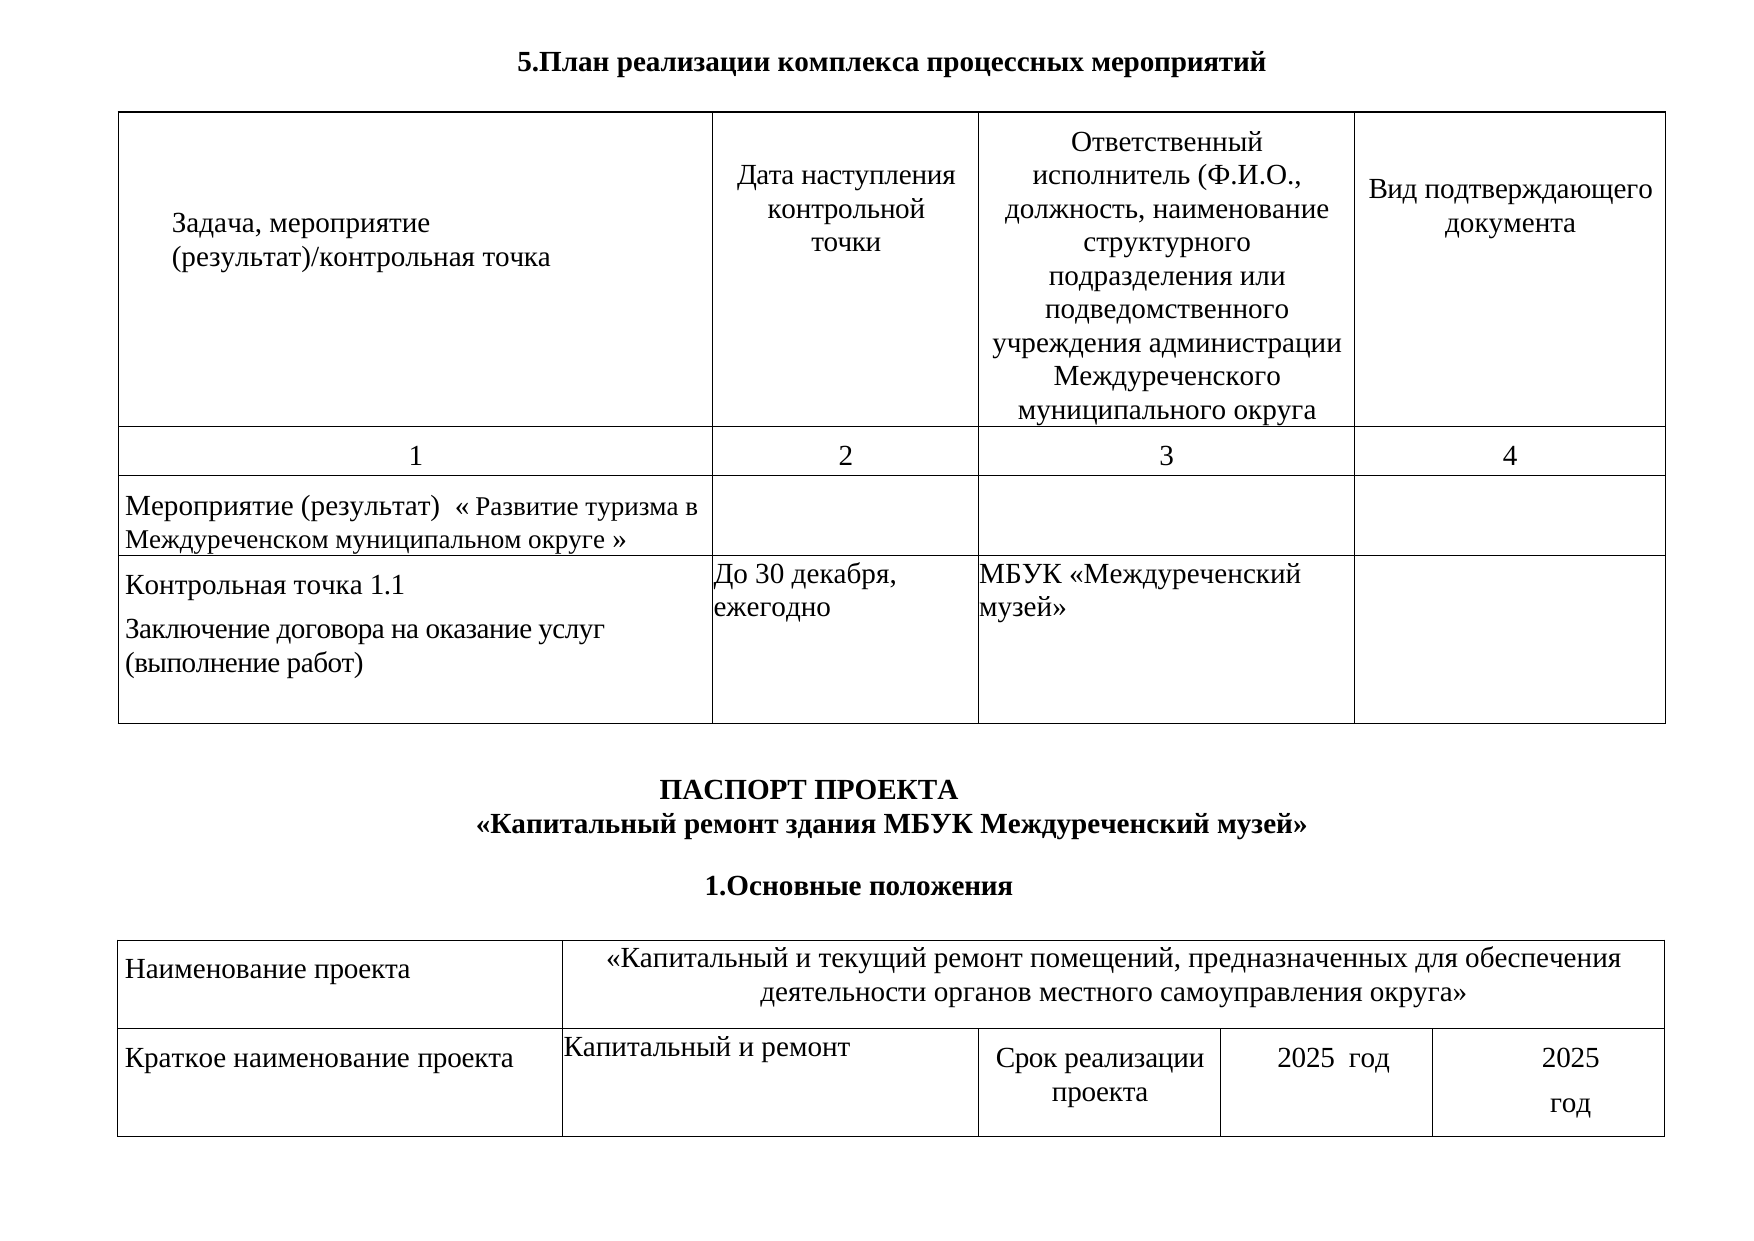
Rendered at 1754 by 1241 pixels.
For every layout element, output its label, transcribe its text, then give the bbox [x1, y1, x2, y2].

table_cell [1355, 556, 1665, 723]
table_cell До 30 декабря, ежегодно [713, 556, 978, 723]
table_cell 2 [713, 427, 978, 475]
table_cell Срок реализации проекта [979, 1029, 1220, 1136]
table_cell [713, 476, 978, 555]
table_header Задача, мероприятие (результат)/контрольная точка [119, 113, 712, 426]
table_header Вид подтверждающего документа [1355, 113, 1665, 426]
table_header «Капитальный и текущий ремонт помещений, предназначенных для обеспечения деятельности органов местного самоуправления округа» [563, 941, 1664, 1028]
text ПАСПОРТ ПРОЕКТА [118, 748, 1434, 806]
text 5.План реализации комплекса процессных мероприятий [118, 44, 1665, 78]
table_cell МБУК «Междуреченский музей» [979, 556, 1354, 723]
table_cell Краткое наименование проекта [118, 1029, 562, 1136]
table_cell 4 [1355, 427, 1665, 475]
table_cell 2025 год [1221, 1029, 1432, 1136]
table_cell 1 [119, 427, 712, 475]
text «Капитальный ремонт здания МБУК Междуреченский музей» [118, 806, 1665, 839]
table_cell Мероприятие (результат) « Развитие туризма в Междуреченском муниципальном округе » [119, 476, 712, 555]
table_header Наименование проекта [118, 941, 562, 1028]
table_header Ответственный исполнитель (Ф.И.О., должность, наименование структурного подразделения или подведомственного учреждения администрации Междуреченского муниципального округа [979, 113, 1354, 426]
table_cell [979, 476, 1354, 555]
table_cell 3 [979, 427, 1354, 475]
text 1.Основные положения [130, 868, 1665, 902]
table_cell Контрольная точка 1.1 Заключение договора на оказание услуг (выполнение работ) [119, 556, 712, 723]
table_cell [1355, 476, 1665, 555]
table_cell Капитальный и ремонт [563, 1029, 978, 1136]
table_header Дата наступления контрольной точки [713, 113, 978, 426]
table_cell 2025 год [1433, 1029, 1664, 1136]
